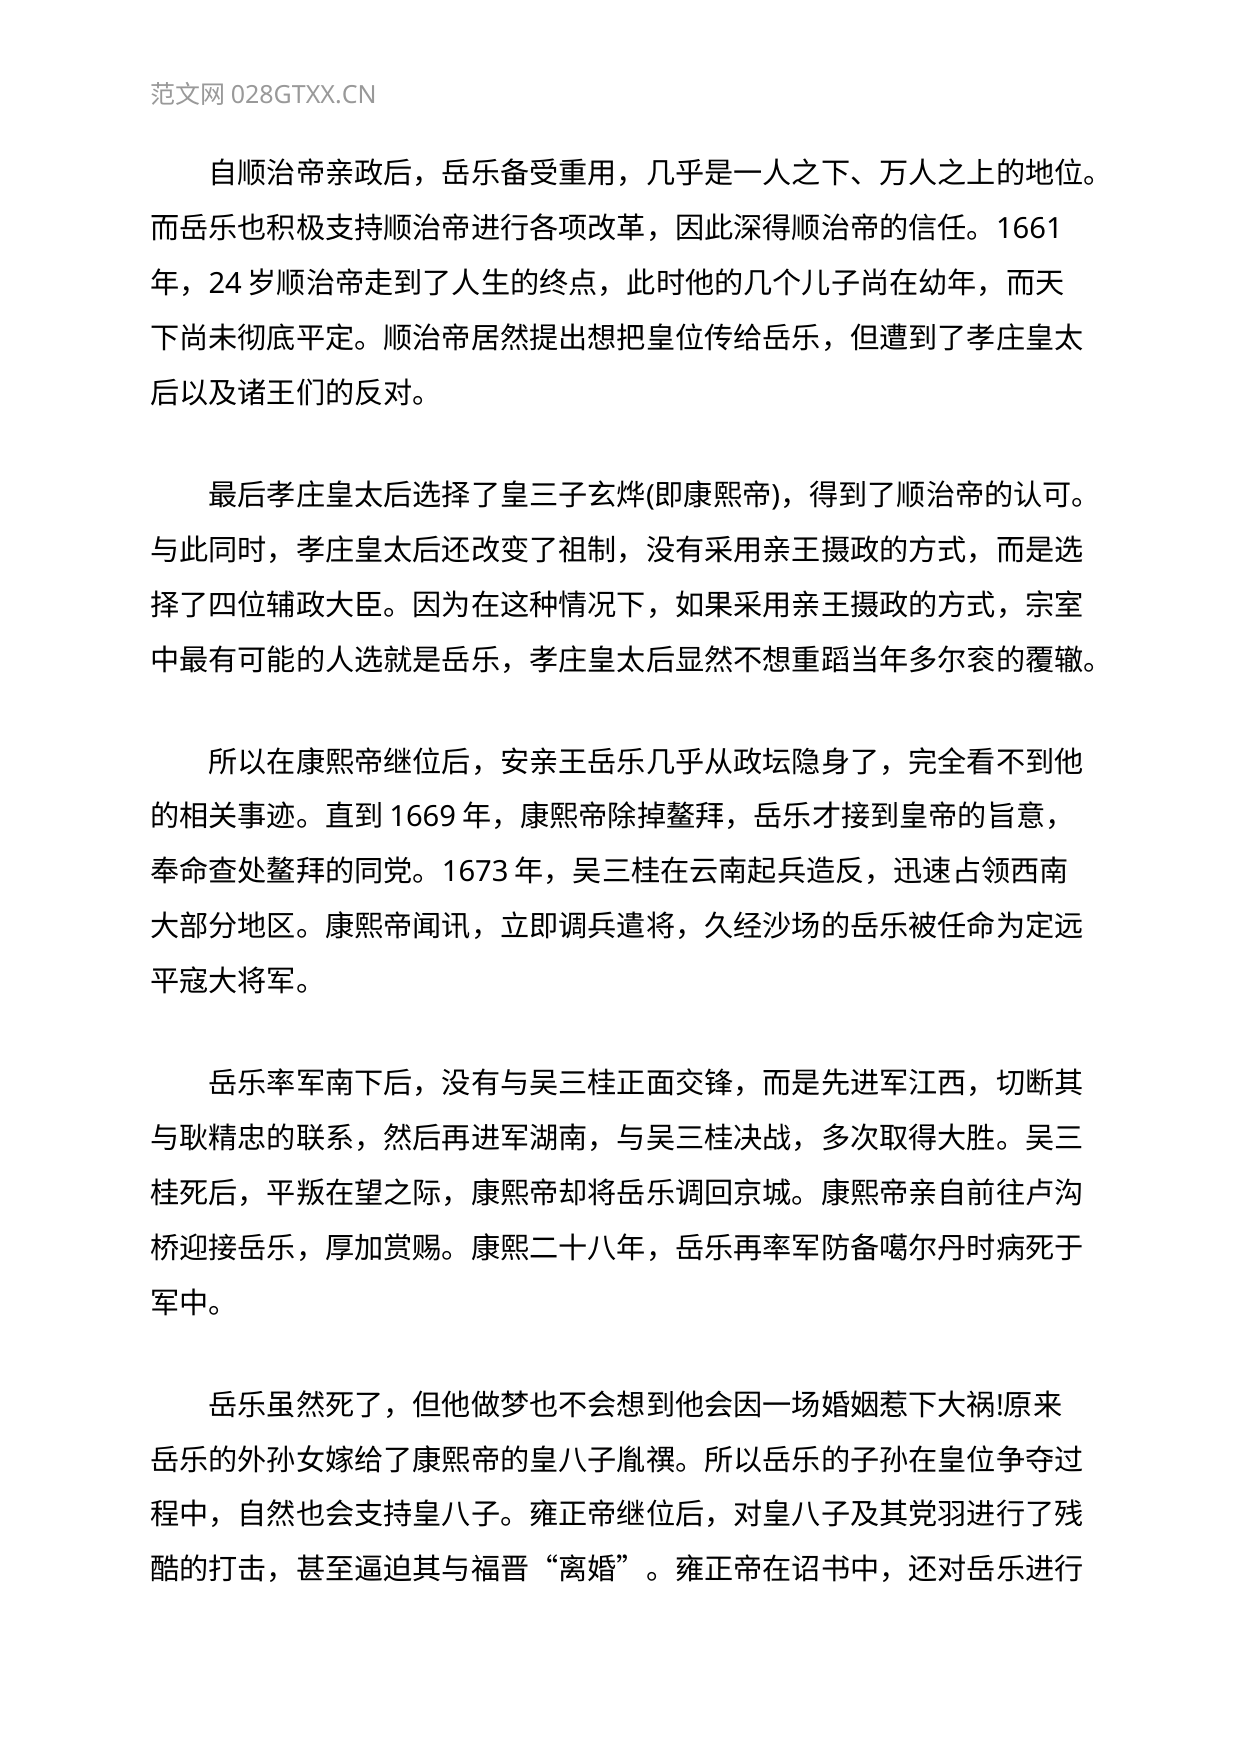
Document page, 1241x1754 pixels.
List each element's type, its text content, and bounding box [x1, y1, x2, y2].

text 所以在康熙帝继位后，安亲王岳乐几乎从政坛隐身了，完全看不到他的相关事迹。直到1669年，康熙帝除掉鳌拜，岳乐才接到皇帝的旨意，奉命查处鳌拜的同党。1673年，吴三桂在云南起兵造反，迅速占领西南大部分地区。康熙帝闻讯，立即调兵遣将，久经沙场的岳乐被任命为定远平寇大将军。 [150, 738, 1090, 1000]
text 最后孝庄皇太后选择了皇三子玄烨(即康熙帝)，得到了顺治帝的认可。与此同时，孝庄皇太后还改变了祖制，没有采用亲王摄政的方式，而是选择了四位辅政大臣。因为在这种情况下，如果采用亲王摄政的方式，宗室中最有可能的人选就是岳乐，孝庄皇太后显然不想重蹈当年多尔衮的覆辙。 [150, 472, 1090, 679]
text 自顺治帝亲政后，岳乐备受重用，几乎是一人之下、万人之上的地位。而岳乐也积极支持顺治帝进行各项改革，因此深得顺治帝的信任。1661年，24岁顺治帝走到了人生的终点，此时他的几个儿子尚在幼年，而天下尚未彻底平定。顺治帝居然提出想把皇位传给岳乐，但遭到了孝庄皇太后以及诸王们的反对。 [150, 150, 1090, 412]
text 岳乐率军南下后，没有与吴三桂正面交锋，而是先进军江西，切断其与耿精忠的联系，然后再进军湖南，与吴三桂决战，多次取得大胜。吴三桂死后，平叛在望之际，康熙帝却将岳乐调回京城。康熙帝亲自前往卢沟桥迎接岳乐，厚加赏赐。康熙二十八年，岳乐再率军防备噶尔丹时病死于军中。 [150, 1060, 1090, 1322]
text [150, 1381, 1090, 1588]
